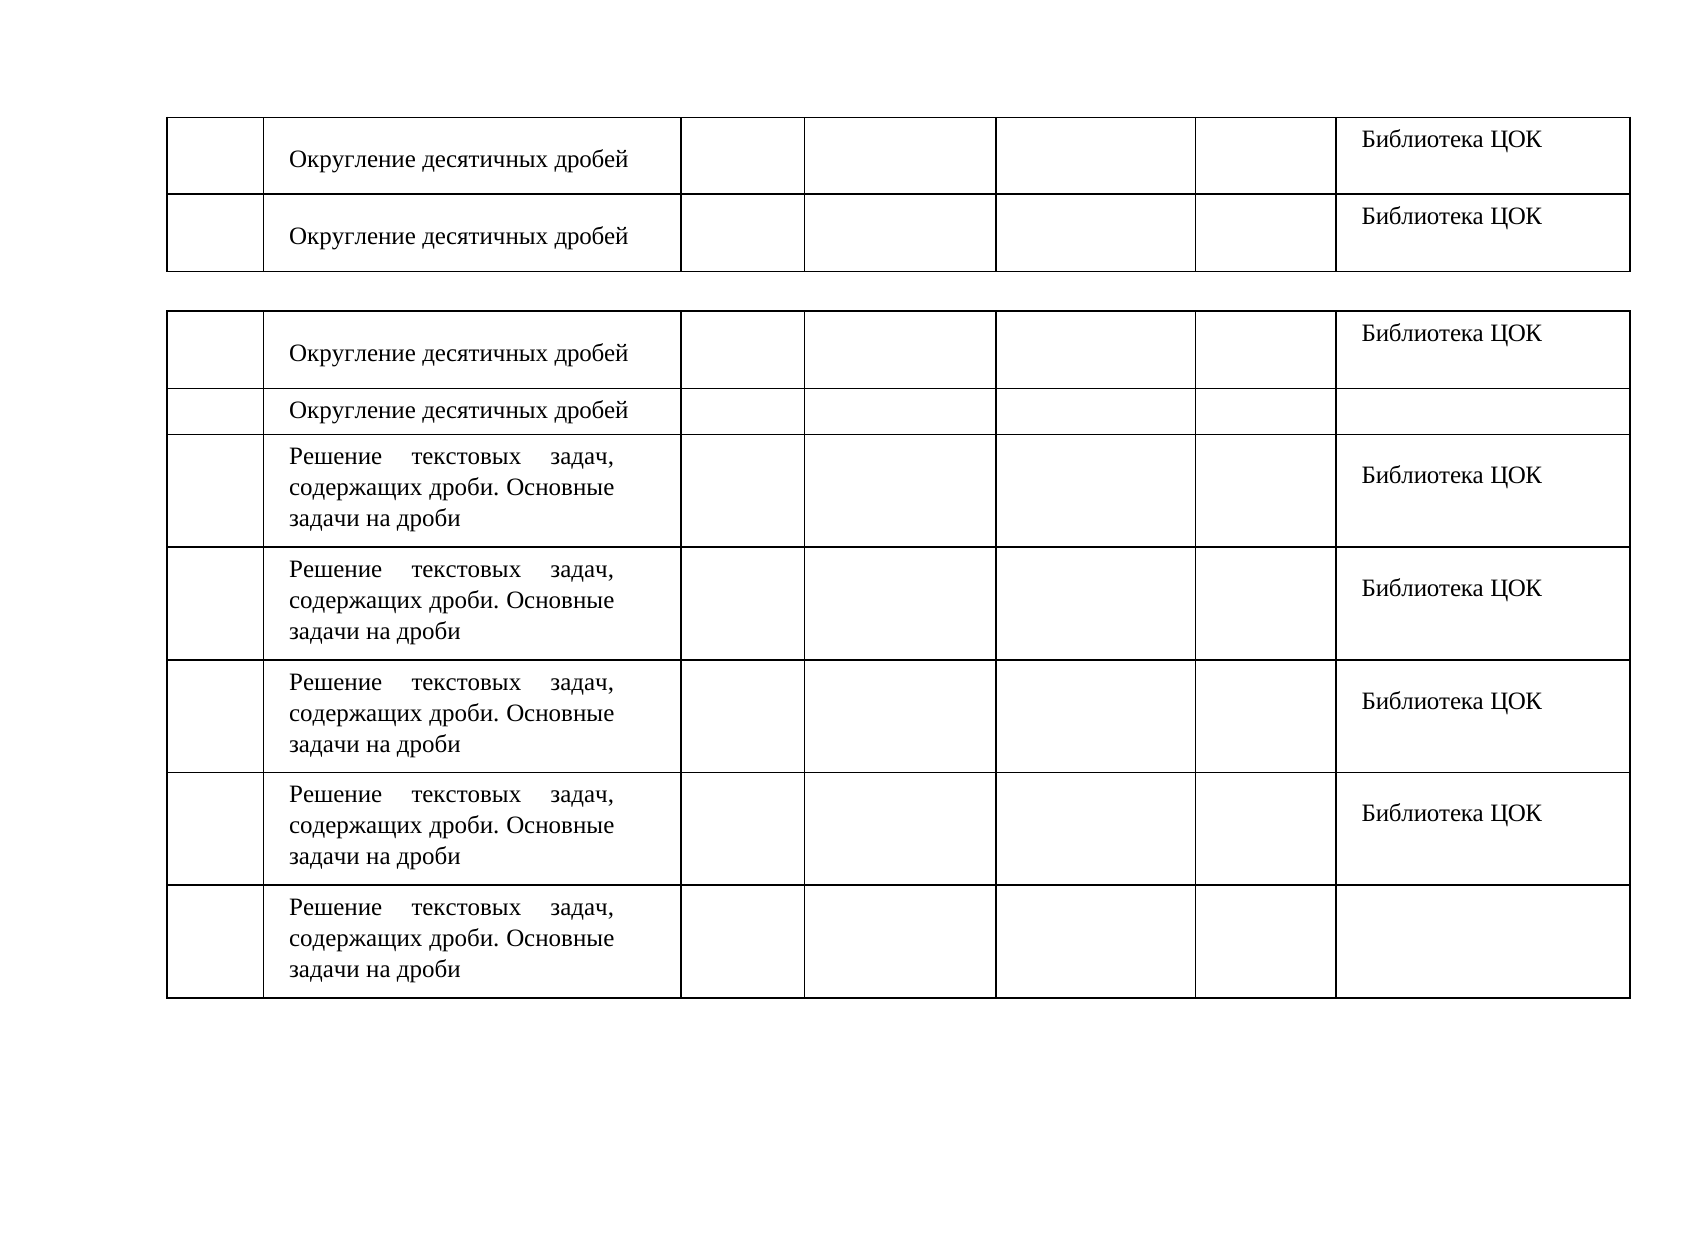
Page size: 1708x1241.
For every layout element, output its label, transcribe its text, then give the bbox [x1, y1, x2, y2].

table_cell [1196, 773, 1335, 884]
table_cell [168, 435, 263, 546]
table_cell [1337, 389, 1629, 434]
table_cell Решение текстовых задач, содержащих дроби. Основные задачи на дроби [264, 548, 680, 659]
table_cell Округление десятичных дробей [264, 389, 680, 434]
table_cell [805, 435, 995, 546]
table_cell [997, 661, 1195, 772]
table_cell [682, 435, 804, 546]
table_header [1196, 118, 1335, 193]
table_cell Библиотека ЦОК [1337, 661, 1629, 772]
table_cell [997, 435, 1195, 546]
table_cell [805, 661, 995, 772]
table_cell [1337, 886, 1629, 997]
table_cell Решение текстовых задач, содержащих дроби. Основные задачи на дроби [264, 886, 680, 997]
table_header [805, 118, 995, 193]
table_cell [682, 548, 804, 659]
table_cell [1196, 389, 1335, 434]
table_header [682, 118, 804, 193]
table_header [997, 312, 1195, 387]
table_cell [682, 886, 804, 997]
table_cell [997, 886, 1195, 997]
table_cell Библиотека ЦОК [1337, 773, 1629, 884]
table_header [997, 118, 1195, 193]
table_cell Решение текстовых задач, содержащих дроби. Основные задачи на дроби [264, 773, 680, 884]
table_cell Округление десятичных дробей [264, 195, 680, 271]
table_cell Решение текстовых задач, содержащих дроби. Основные задачи на дроби [264, 661, 680, 772]
table_cell [168, 886, 263, 997]
table_cell [805, 886, 995, 997]
table_cell [997, 389, 1195, 434]
table_cell [682, 195, 804, 271]
table_header [805, 312, 995, 387]
table_cell [1196, 195, 1335, 271]
table_cell [805, 773, 995, 884]
table_cell Решение текстовых задач, содержащих дроби. Основные задачи на дроби [264, 435, 680, 546]
table_cell [168, 661, 263, 772]
table_cell Библиотека ЦОК [1337, 548, 1629, 659]
table_header Округление десятичных дробей [264, 312, 680, 387]
table_cell [168, 548, 263, 659]
table_header [168, 312, 263, 387]
table_header [682, 312, 804, 387]
table_cell [997, 548, 1195, 659]
table_cell [1196, 661, 1335, 772]
table_header Библиотека ЦОК [1337, 312, 1629, 387]
table_cell [1196, 548, 1335, 659]
table_cell [997, 773, 1195, 884]
table_cell [805, 548, 995, 659]
table_header [1196, 312, 1335, 387]
table_cell [1196, 435, 1335, 546]
table_header Округление десятичных дробей [264, 118, 680, 193]
table_cell [682, 389, 804, 434]
table_cell [1196, 886, 1335, 997]
table_cell [997, 195, 1195, 271]
table_header [168, 118, 263, 193]
table_cell Библиотека ЦОК [1337, 195, 1629, 271]
table_cell [168, 195, 263, 271]
table_cell [805, 195, 995, 271]
table_cell [168, 389, 263, 434]
table_header Библиотека ЦОК [1337, 118, 1629, 193]
table_cell [805, 389, 995, 434]
table_cell Библиотека ЦОК [1337, 435, 1629, 546]
table_cell [168, 773, 263, 884]
table_cell [682, 661, 804, 772]
table_cell [682, 773, 804, 884]
